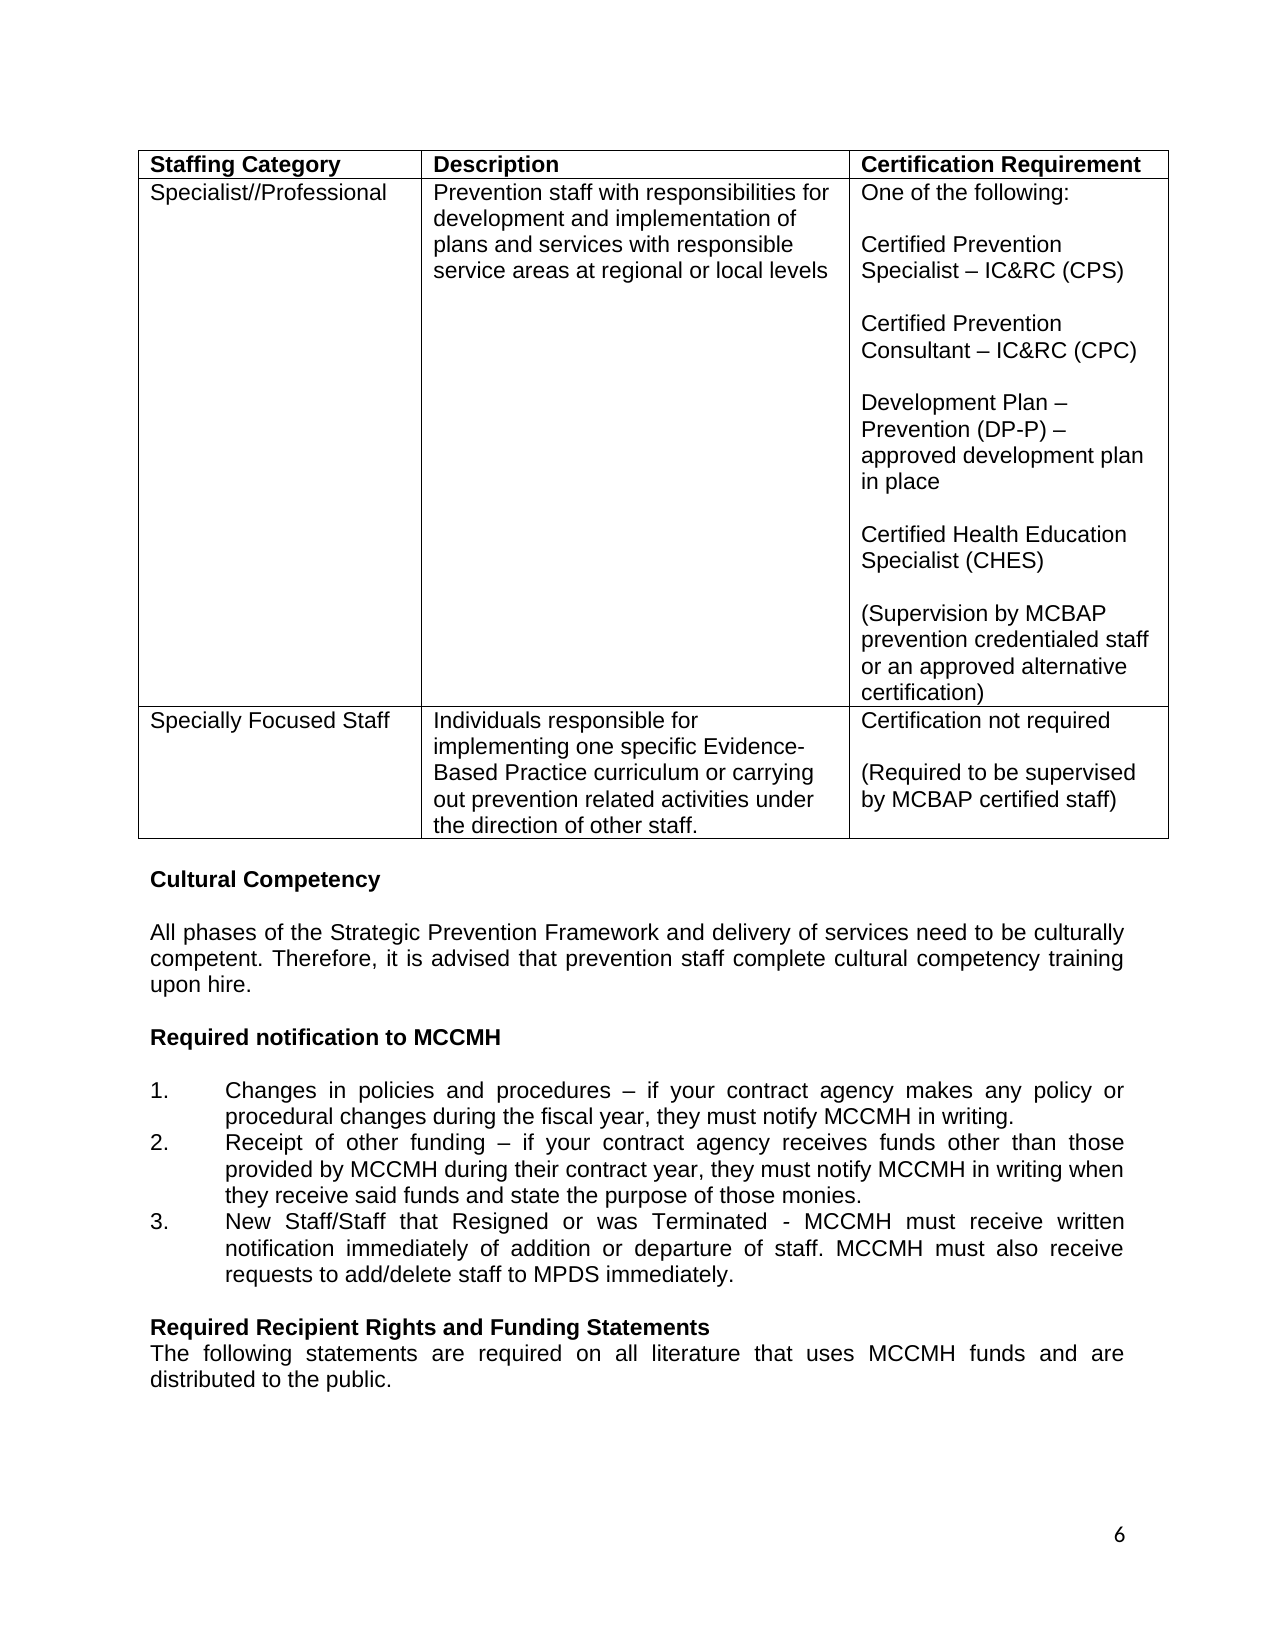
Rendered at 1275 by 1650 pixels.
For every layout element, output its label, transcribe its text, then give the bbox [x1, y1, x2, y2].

table_header Certification Requirement [850, 151, 1168, 177]
text 3. New Staff/Staff that Resigned or was Terminated - MCCMH must receive written notification immediately of addition or departure of staff. MCCMH must also receive requests to add/delete staff to MPDS immediately. [150, 1208, 1125, 1287]
table_cell Specially Focused Staff [139, 707, 421, 838]
text Required notification to MCCMH [150, 1024, 1125, 1050]
text The following statements are required on all literature that uses MCCMH funds and are distributed to the public. [150, 1340, 1125, 1393]
text Cultural Competency [150, 866, 1125, 892]
table_cell Specialist//Professional [139, 179, 421, 706]
table_cell One of the following: Certified Prevention Specialist – IC&RC (CPS) Certified Prevention Consultant – IC&RC (CPC) Development Plan – Prevention (DP-P) – approved development plan in place Certified Health Education Specialist (CHES) (Supervision by MCBAP prevention credentialed staff or an approved alternative certification) [850, 179, 1168, 706]
table_cell Prevention staff with responsibilities for development and implementation of plans and services with responsible service areas at regional or local levels [422, 179, 849, 706]
table_header Staffing Category [139, 151, 421, 177]
text Required Recipient Rights and Funding Statements [150, 1314, 1125, 1340]
text All phases of the Strategic Prevention Framework and delivery of services need to be culturally competent. Therefore, it is advised that prevention staff complete cultural competency training upon hire. [150, 918, 1125, 997]
text 1. Changes in policies and procedures – if your contract agency makes any policy or procedural changes during the fiscal year, they must notify MCCMH in writing. [150, 1077, 1125, 1129]
table_header Description [422, 151, 849, 177]
table_cell Certification not required (Required to be supervised by MCBAP certified staff) [850, 707, 1168, 838]
table_cell Individuals responsible for implementing one specific Evidence-Based Practice curriculum or carrying out prevention related activities under the direction of other staff. [422, 707, 849, 838]
text 2. Receipt of other funding – if your contract agency receives funds other than those provided by MCCMH during their contract year, they must notify MCCMH in writing when they receive said funds and state the purpose of those monies. [150, 1129, 1125, 1208]
